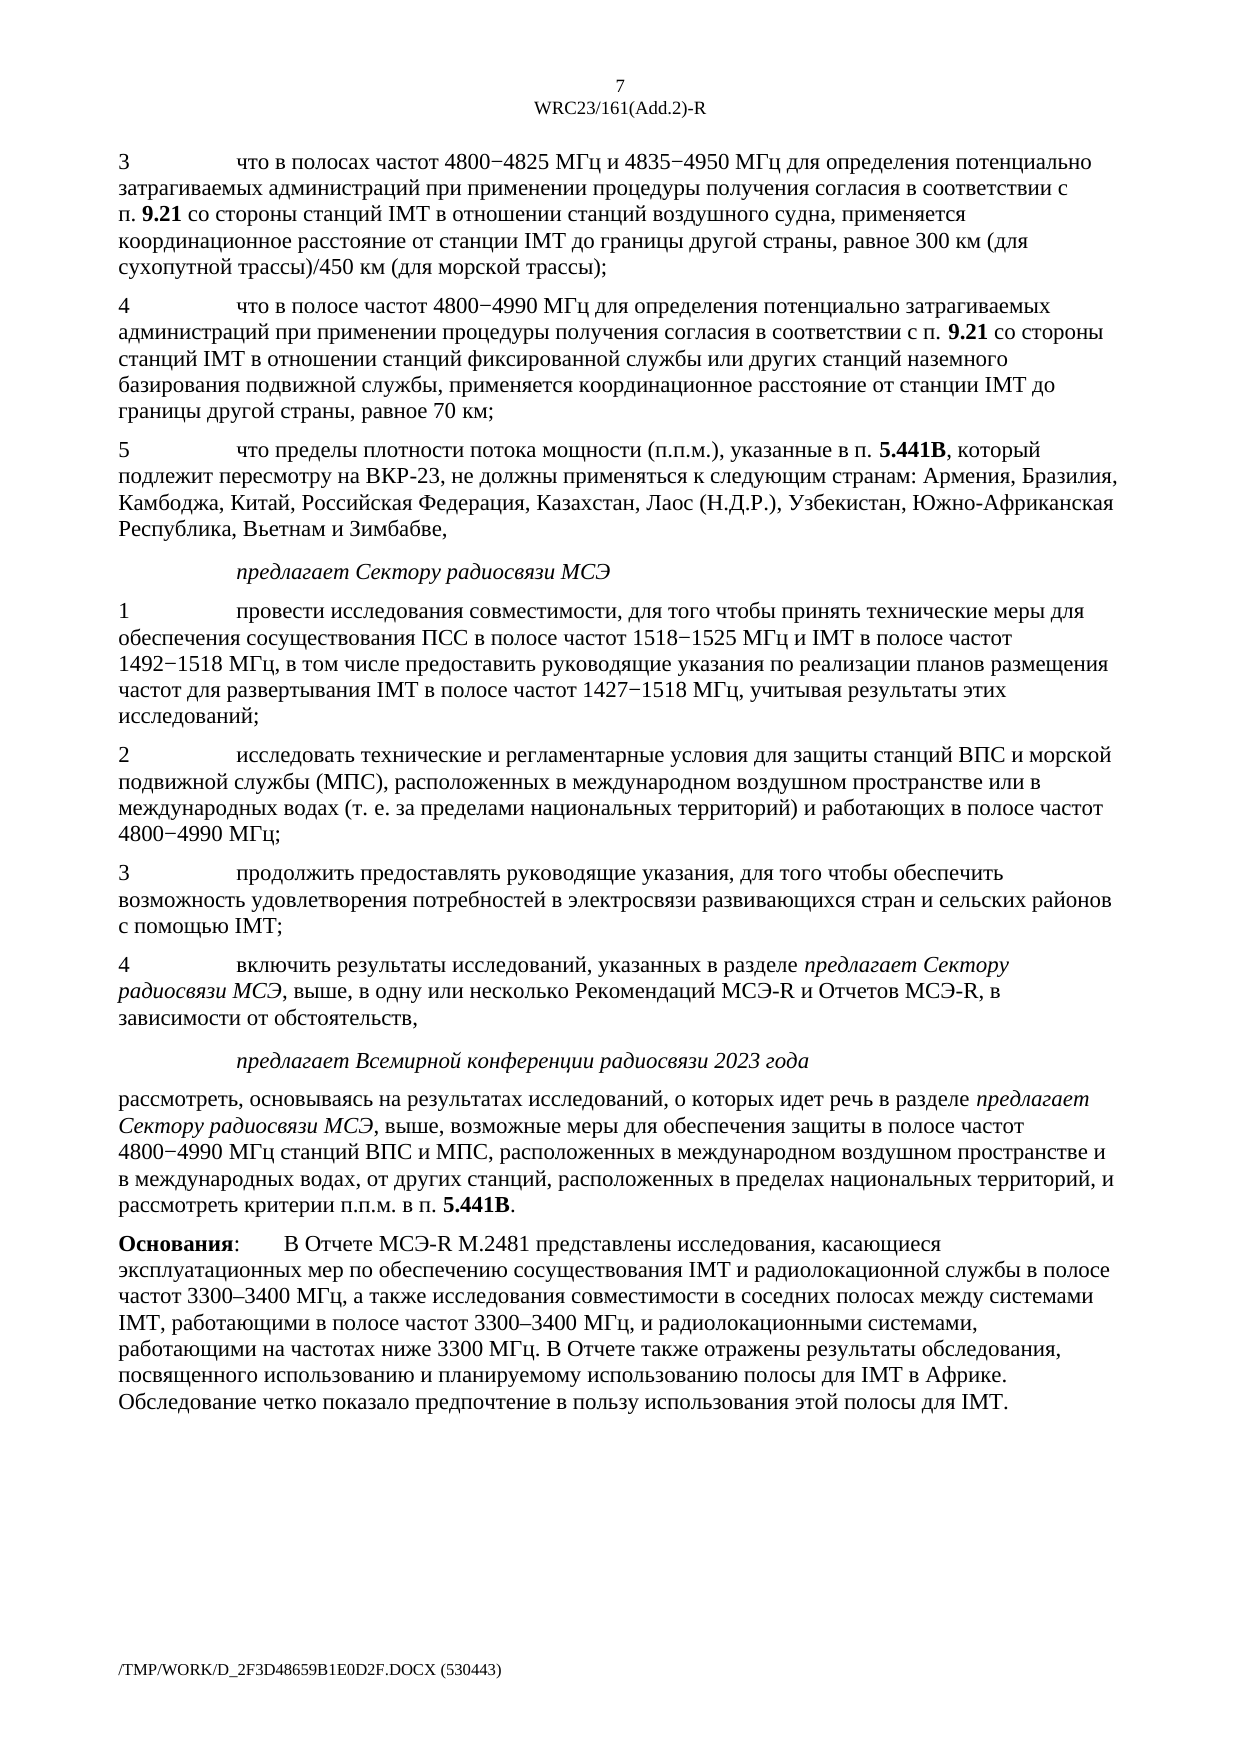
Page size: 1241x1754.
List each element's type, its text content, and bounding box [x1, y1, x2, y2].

text Основания: В Отчете МСЭ-R M.2481 представлены исследования, касающиеся эксплуатационных мер по обеспечению сосуществования IMT и радиолокационной службы в полосе частот 3300–3400 МГц, а также исследования совместимости в соседних полосах между системами IMT, работающими в полосе частот 3300–3400 МГц, и радиолокационными системами, работающими на частотах ниже 3300 МГц. В Отчете также отражены результаты обследования, посвященного использованию и планируемому использованию полосы для IMT в Африке. Обследование четко показало предпочтение в пользу использования этой полосы для IMT. [118, 1230, 1122, 1414]
text 3 что в полосах частот 4800−4825 МГц и 4835−4950 МГц для определения потенциально затрагиваемых администраций при применении процедуры получения согласия в соответствии с п. 9.21 со стороны станций IMT в отношении станций воздушного судна, применяется координационное расстояние от станции IMT до границы другой страны, равное 300 км (для сухопутной трассы)/450 км (для морской трассы); [118, 148, 1122, 279]
text 2 исследовать технические и регламентарные условия для защиты станций ВПС и морской подвижной службы (МПС), расположенных в международном воздушном пространстве или в международных водах (т. е. за пределами национальных территорий) и работающих в полосе частот 4800−4990 МГц; [118, 741, 1122, 847]
text 4 включить результаты исследований, указанных в разделе предлагает Сектору радиосвязи МСЭ, выше, в одну или несколько Рекомендаций МСЭ-R и Отчетов МСЭ-R, в зависимости от обстоятельств, [118, 951, 1122, 1030]
text предлагает Сектору радиосвязи МСЭ [236, 558, 1122, 585]
text рассмотреть, основываясь на результатах исследований, о которых идет речь в разделе предлагает Сектору радиосвязи МСЭ, выше, возможные меры для обеспечения защиты в полосе частот 4800−4990 МГц станций ВПС и МПС, расположенных в международном воздушном пространстве и в международных водах, от других станций, расположенных в пределах национальных территорий, и рассмотреть критерии п.п.м. в п. 5.441B. [118, 1086, 1122, 1217]
text 1 провести исследования совместимости, для того чтобы принять технические меры для обеспечения сосуществования ПСС в полосе частот 1518−1525 МГц и IMT в полосе частот 1492−1518 МГц, в том числе предоставить руководящие указания по реализации планов размещения частот для развертывания IMT в полосе частот 1427−1518 МГц, учитывая результаты этих исследований; [118, 597, 1122, 729]
text 5 что пределы плотности потока мощности (п.п.м.), указанные в п. 5.441B, который подлежит пересмотру на ВКР-23, не должны применяться к следующим странам: Армения, Бразилия, Камбоджа, Китай, Российская Федерация, Казахстан, Лаос (Н.Д.Р.), Узбекистан, Южно-Африканская Республика, Вьетнам и Зимбабве, [118, 436, 1122, 542]
text предлагает Всемирной конференции радиосвязи 2023 года [236, 1047, 1122, 1073]
text 4 что в полосе частот 4800−4990 МГц для определения потенциально затрагиваемых администраций при применении процедуры получения согласия в соответствии с п. 9.21 со стороны станций IMT в отношении станций фиксированной службы или других станций наземного базирования подвижной службы, применяется координационное расстояние от станции IMT до границы другой страны, равное 70 км; [118, 292, 1122, 424]
text 3 продолжить предоставлять руководящие указания, для того чтобы обеспечить возможность удовлетворения потребностей в электросвязи развивающихся стран и сельских районов с помощью IMT; [118, 859, 1122, 938]
